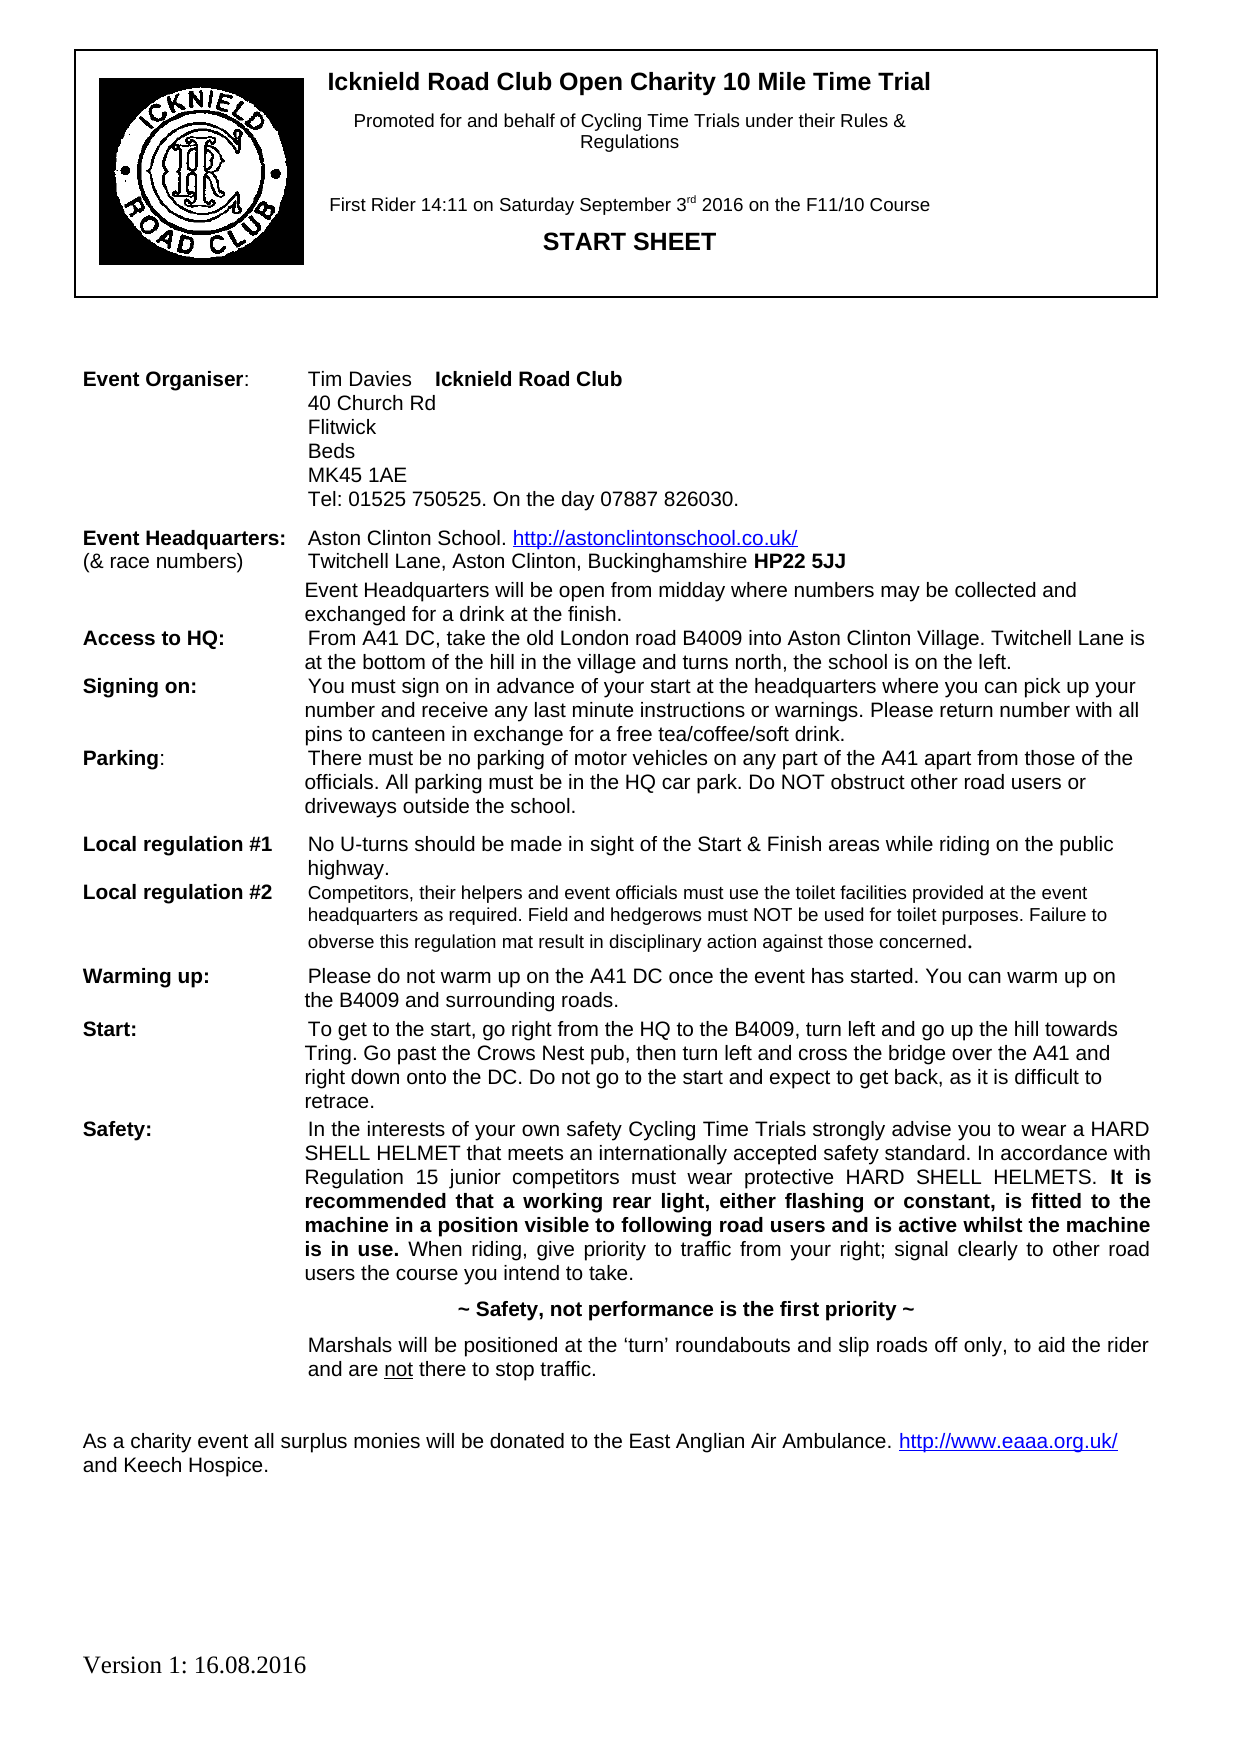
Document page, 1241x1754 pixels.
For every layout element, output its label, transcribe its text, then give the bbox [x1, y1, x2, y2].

text Parking: There must be no parking of motor vehicles on any part of the A41 apart from those of the officials. All parking must be in the HQ car park. Do NOT obstruct other road users or driveways outside the school. [83, 746, 1152, 818]
text MK45 1AE [83, 463, 1152, 487]
text Warming up: Please do not warm up on the A41 DC once the event has started. You can warm up on the B4009 and surrounding roads. [83, 964, 1152, 1012]
text Local regulation #1 No U-turns should be made in sight of the Start & Finish areas while riding on the public [83, 832, 1152, 856]
text Event Headquarters: Aston Clinton School. http://astonclintonschool.co.uk/ [83, 525, 1152, 549]
text Local regulation #2 Competitors, their helpers and event officials must use the toilet facilities provided at the event headquarters as required. Field and hedgerows must NOT be used for toilet purposes. Failure to obverse this regulation mat result in disciplinary action against those concerned. [83, 880, 1152, 954]
text 40 Church Rd [233, 391, 1152, 415]
text Marshals will be positioned at the ‘turn’ roundabouts and slip roads off only, to aid the rider and are not there to stop traffic. [308, 1333, 1152, 1381]
text Access to HQ: From A41 DC, take the old London road B4009 into Aston Clinton Village. Twitchell Lane is at the bottom of the hill in the village and turns north, the school is on the left. [83, 626, 1152, 674]
text ~ Safety, not performance is the first priority ~ [383, 1297, 1152, 1321]
text Signing on: You must sign on in advance of your start at the headquarters where you can pick up your number and receive any last minute instructions or warnings. Please return number with all pins to canteen in exchange for a free tea/coffee/soft drink. [83, 674, 1152, 746]
text Event Organiser: Tim Davies Icknield Road Club [83, 367, 1152, 391]
text Event Headquarters will be open from midday where numbers may be collected and exchanged for a drink at the finish. [304, 578, 1152, 626]
text As a charity event all surplus monies will be donated to the East Anglian Air Ambulance. http://www.eaaa.org.uk/ [83, 1429, 1152, 1453]
text and Keech Hospice. [83, 1453, 1152, 1477]
text highway. [83, 856, 1152, 880]
text Beds [83, 439, 1152, 463]
text Safety: In the interests of your own safety Cycling Time Trials strongly advise you to wear a HARD SHELL HELMET that meets an internationally accepted safety standard. In accordance with Regulation 15 junior competitors must wear protective HARD SHELL HELMETS. It is recommended that a working rear light, either flashing or constant, is fitted to the machine in a position visible to following road users and is active whilst the machine is in use. When riding, give priority to traffic from your right; signal clearly to other road users the course you intend to take. [83, 1117, 1152, 1285]
text Start: To get to the start, go right from the HQ to the B4009, turn left and go up the hill towards Tring. Go past the Crows Nest pub, then turn left and cross the bridge over the A41 and right down onto the DC. Do not go to the start and expect to get back, as it is difficult to retrace. [83, 1017, 1152, 1112]
text Flitwick [83, 415, 1152, 439]
text (& race numbers) Twitchell Lane, Aston Clinton, Buckinghamshire HP22 5JJ [83, 549, 1152, 573]
picture [99, 78, 304, 265]
text Tel: 01525 750525. On the day 07887 826030. [308, 487, 1152, 511]
